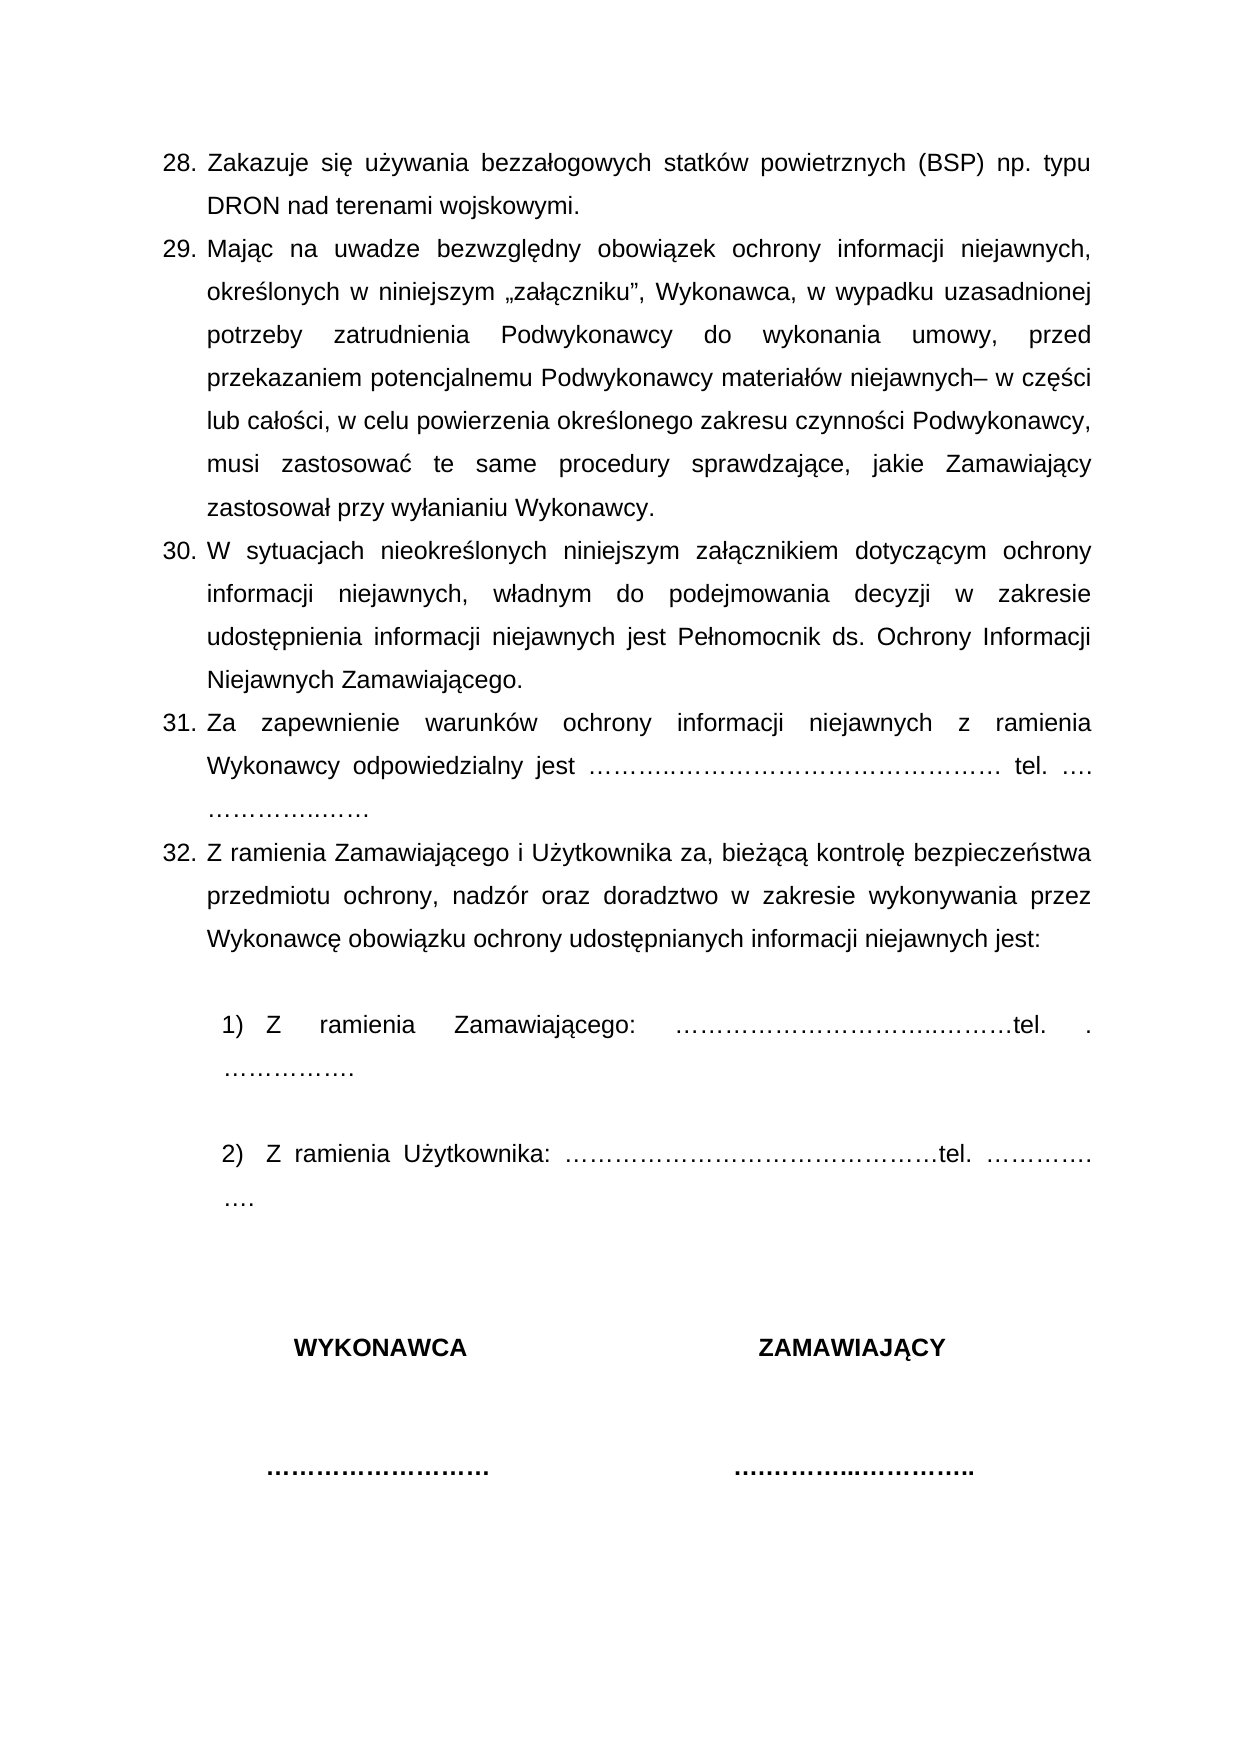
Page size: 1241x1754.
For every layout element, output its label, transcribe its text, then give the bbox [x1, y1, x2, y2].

list Z ramienia Zamawiającego i Użytkownika za, bieżącą kontrolę bezpieczeństwa przedmiotu ochrony, nadzór oraz doradztwo w zakresie wykonywania przez Wykonawcę obowiązku ochrony udostępnianych informacji niejawnych jest: [162, 838, 1093, 953]
text 29. Mając na uwadze bezwzględny obowiązek ochrony informacji niejawnych, określonych w niniejszym „załączniku”, Wykonawca, w wypadku uzasadnionej potrzeby zatrudnienia Podwykonawcy do wykonania umowy, przed przekazaniem potencjalnemu Podwykonawcy materiałów niejawnych– w części lub całości, w celu powierzenia określonego zakresu czynności Podwykonawcy, musi zastosować te same procedury sprawdzające, jakie Zamawiający zastosował przy wyłanianiu Wykonawcy. [162, 234, 1093, 521]
text 30. W sytuacjach nieokreślonych niniejszym załącznikiem dotyczącym ochrony informacji niejawnych, władnym do podejmowania decyzji w zakresie udostępnienia informacji niejawnych jest Pełnomocnik ds. Ochrony Informacji Niejawnych Zamawiającego. [162, 536, 1093, 694]
list Za zapewnienie warunków ochrony informacji niejawnych z ramienia Wykonawcy odpowiedzialny jest ………..………………………………… tel. ….…………..…… [162, 708, 1093, 823]
text WYKONAWCA ZAMAWIAJĄCY [148, 1333, 1093, 1362]
list Z ramienia Zamawiającego: …………………………..………tel. .……………. [221, 1010, 1093, 1082]
list Z ramienia Użytkownika: ………………………………………tel. ………….…. [221, 1139, 1093, 1211]
text ……………………… ….………...………….. [148, 1452, 1093, 1481]
text 28. Zakazuje się używania bezzałogowych statków powietrznych (BSP) np. typu DRON nad terenami wojskowymi. [162, 148, 1093, 219]
